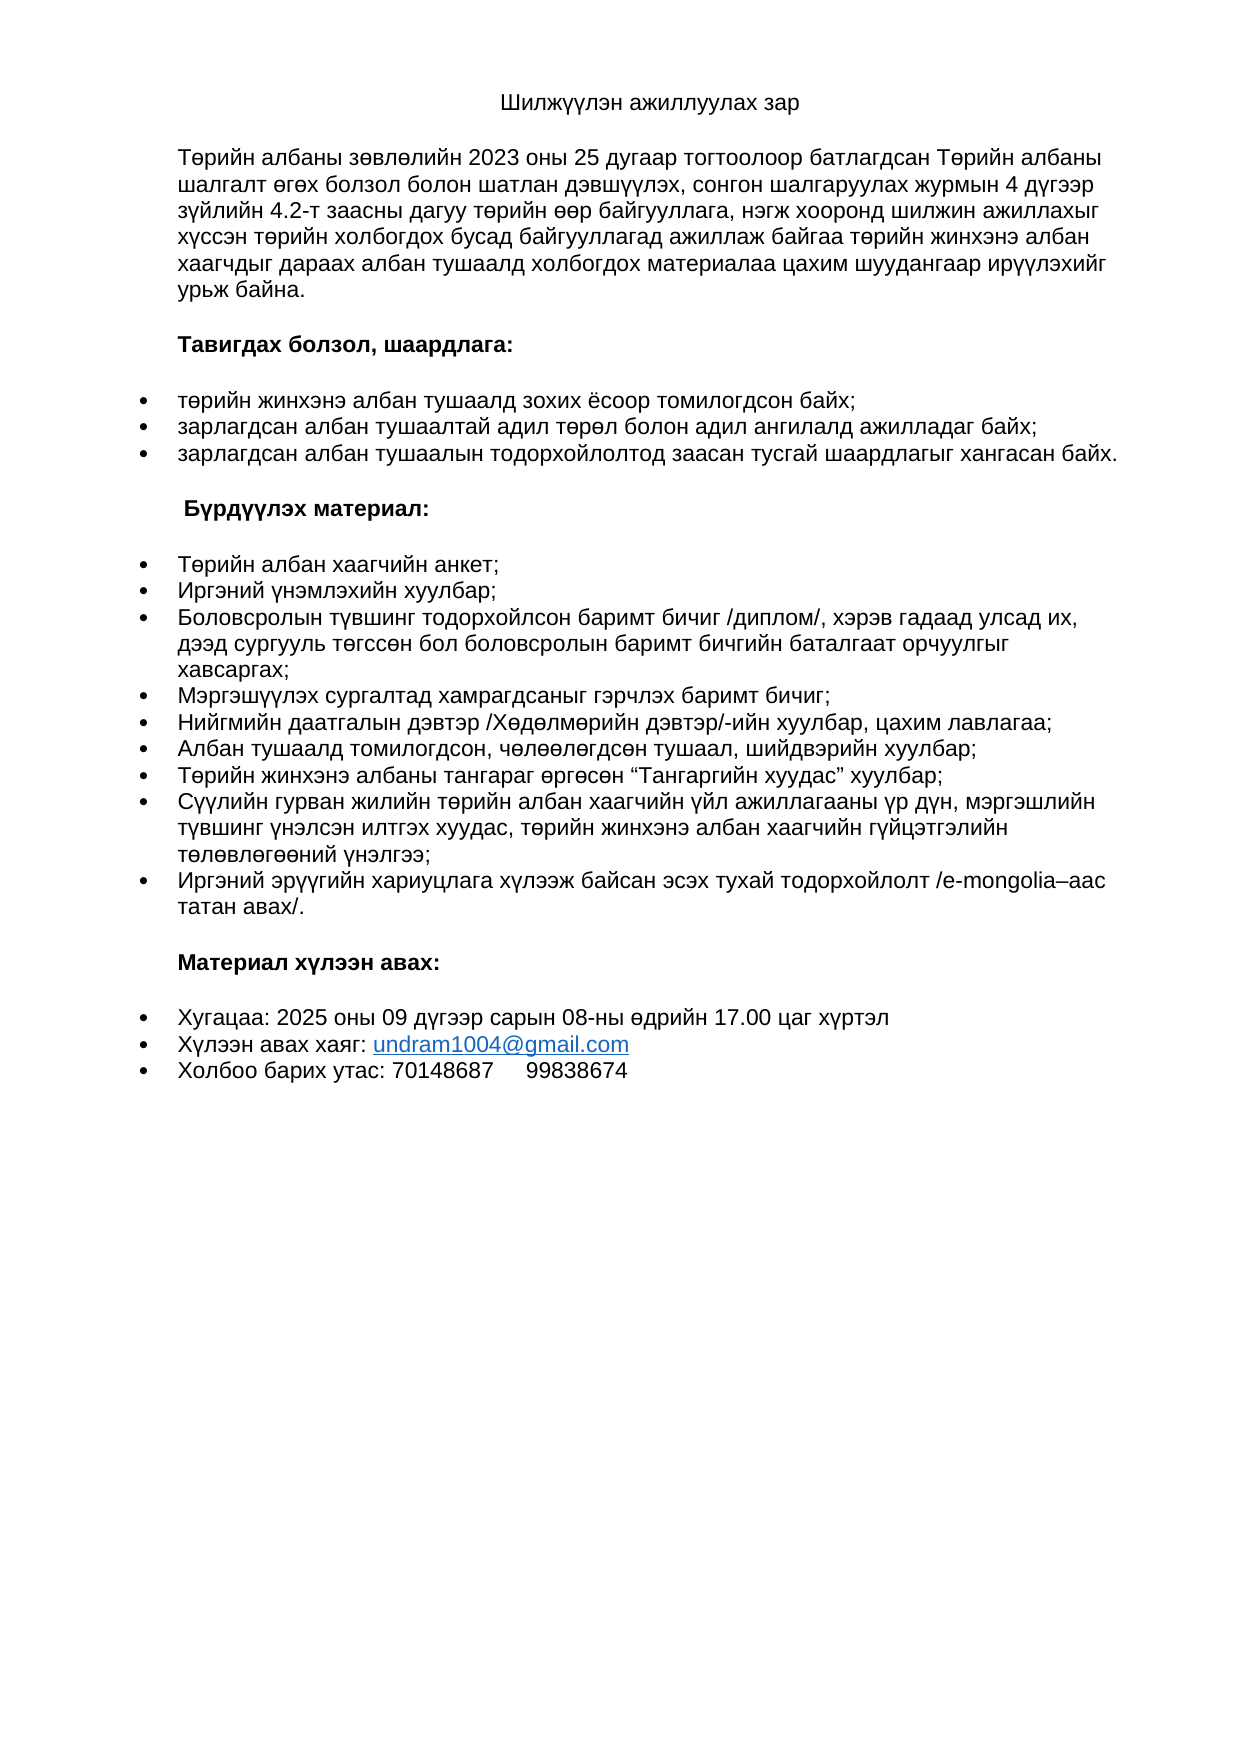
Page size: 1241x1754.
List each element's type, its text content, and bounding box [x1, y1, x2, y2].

list Боловсролын түвшинг тодорхойлсон баримт бичиг /диплом/, хэрэв гадаад улсад их, дээд сургууль төгссөн бол боловсролын баримт бичгийн баталгаат орчуулгыг хавсаргах; [140, 603, 1122, 682]
list Албан тушаалд томилогдсон, чөлөөлөгдсөн тушаал, шийдвэрийн хуулбар; [140, 735, 1122, 762]
list Хүлээн авах хаяг: undram1004@gmail.com [140, 1031, 1122, 1057]
list Нийгмийн даатгалын дэвтэр /Хөдөлмөрийн дэвтэр/-ийн хуулбар, цахим лавлагаа; [140, 709, 1122, 735]
list зарлагдсан албан тушаалын тодорхойлолтод заасан тусгай шаардлагыг хангасан байх. [140, 440, 1122, 466]
list Төрийн албан хаагчийн анкет; [140, 551, 1122, 577]
list Төрийн жинхэнэ албаны тангараг өргөсөн “Тангаргийн хуудас” хуулбар; [140, 762, 1122, 788]
list зарлагдсан албан тушаалтай адил төрөл болон адил ангилалд ажилладаг байх; [140, 413, 1122, 440]
text Материал хүлээн авах: [177, 949, 1122, 975]
list Холбоо барих утас: 70148687 99838674 [140, 1057, 1122, 1083]
list Иргэний эрүүгийн хариуцлага хүлээж байсан эсэх тухай тодорхойлолт /e-mongolia–аас татан авах/. [140, 867, 1122, 920]
text Төрийн албаны зөвлөлийн 2023 оны 25 дугаар тогтоолоор батлагдсан Төрийн албаны шалгалт өгөх болзол болон шатлан дэвшүүлэх, сонгон шалгаруулах журмын 4 дүгээр зүйлийн 4.2-т заасны дагуу төрийн өөр байгууллага, нэгж хооронд шилжин ажиллахыг хүссэн төрийн холбогдох бусад байгууллагад ажиллаж байгаа төрийн жинхэнэ албан хаагчдыг дараах албан тушаалд холбогдох материалаа цахим шуудангаар ирүүлэхийг урьж байна. [177, 144, 1122, 302]
list Иргэний үнэмлэхийн хуулбар; [140, 577, 1122, 603]
list төрийн жинхэнэ албан тушаалд зохих ёсоор томилогдсон байх; [140, 387, 1122, 413]
list Мэргэшүүлэх сургалтад хамрагдсаныг гэрчлэх баримт бичиг; [140, 682, 1122, 709]
list Хугацаа: 2025 оны 09 дүгээр сарын 08-ны өдрийн 17.00 цаг хүртэл [140, 1004, 1122, 1031]
text Тавигдах болзол, шаардлага: [177, 331, 1122, 358]
text Шилжүүлэн ажиллуулах зар [177, 89, 1122, 115]
text Бүрдүүлэх материал: [177, 495, 1122, 522]
list Сүүлийн гурван жилийн төрийн албан хаагчийн үйл ажиллагааны үр дүн, мэргэшлийн түвшинг үнэлсэн илтгэх хуудас, төрийн жинхэнэ албан хаагчийн гүйцэтгэлийн төлөвлөгөөний үнэлгээ; [140, 788, 1122, 867]
